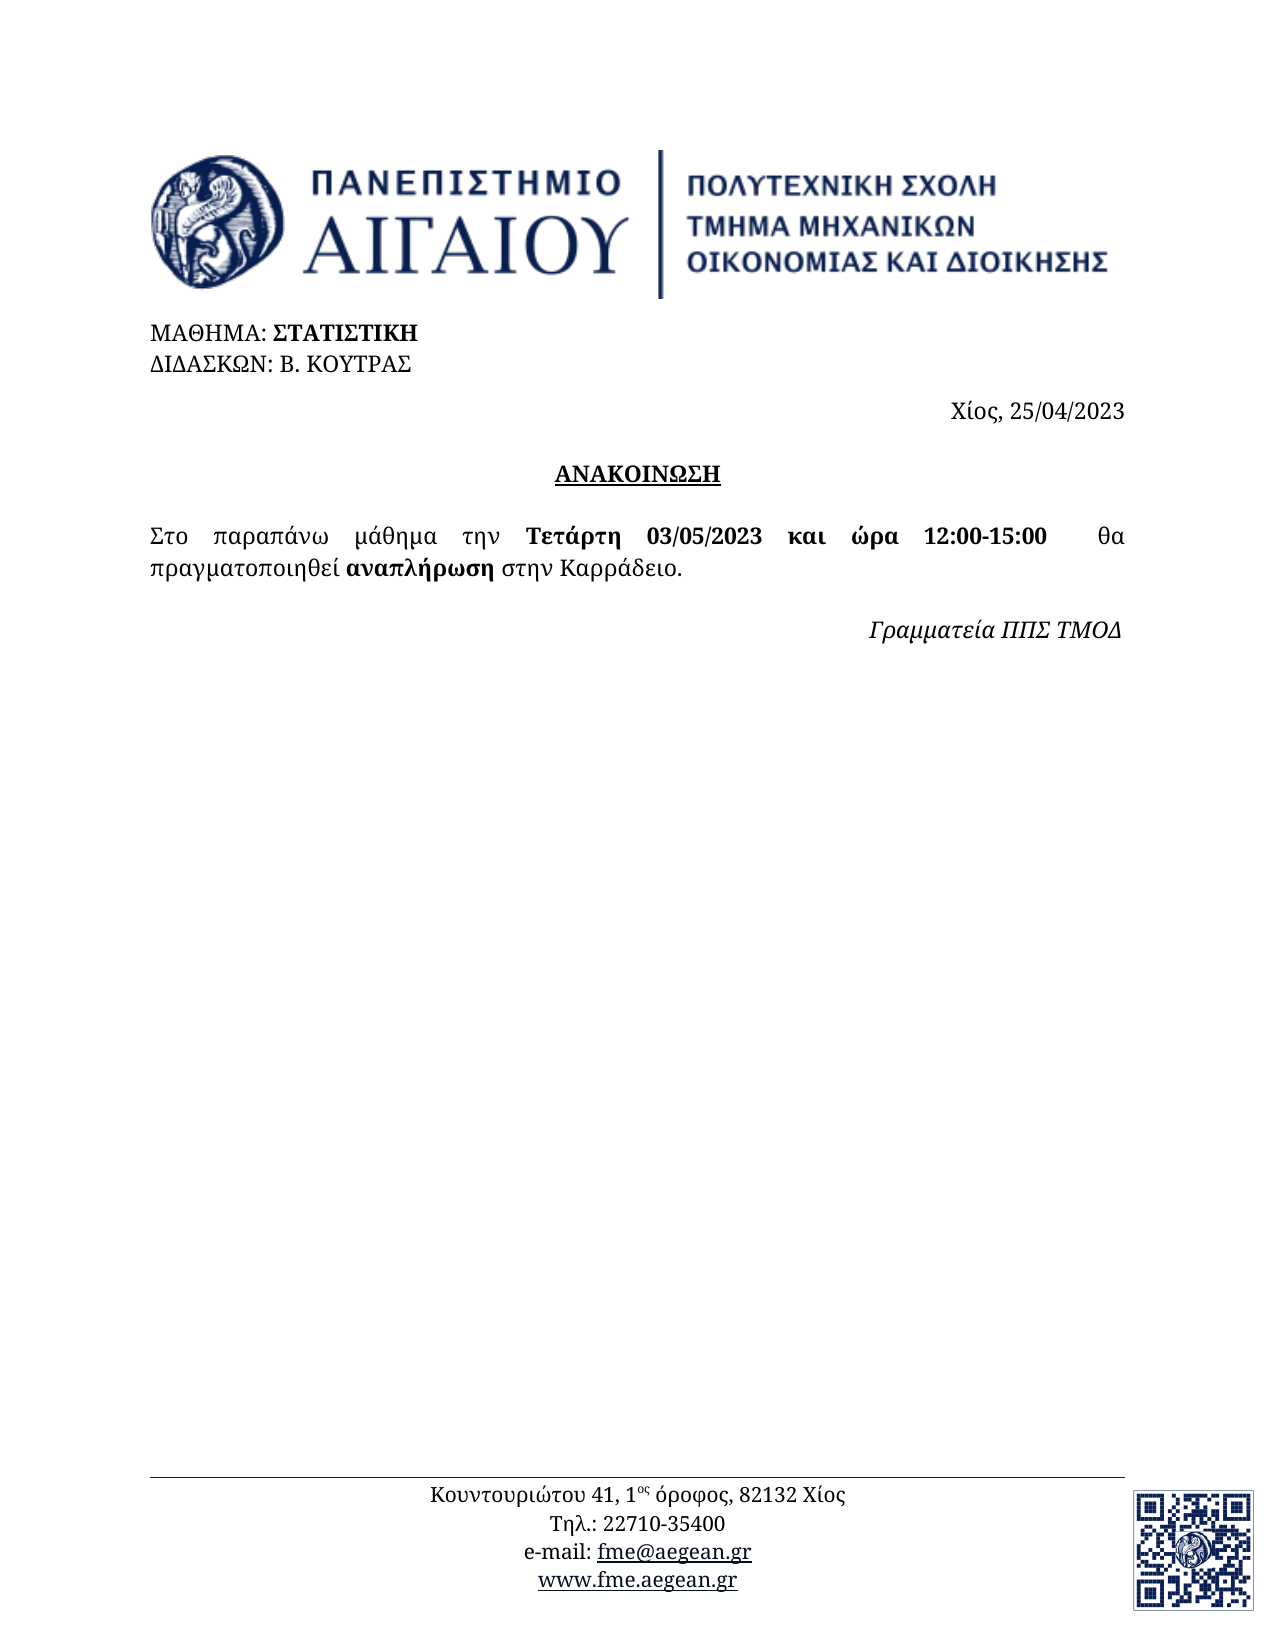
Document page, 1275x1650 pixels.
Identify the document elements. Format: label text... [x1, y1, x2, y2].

text Χίος, 25/04/2023 [150, 395, 1125, 427]
text ΑΝΑΚΟΙΝΩΣΗ [150, 458, 1125, 489]
picture [1120, 1481, 1263, 1620]
text ΔΙΔΑΣΚΩΝ: Β. ΚΟΥΤΡΑΣ [150, 348, 1125, 380]
text ΜΑΘΗΜΑ: ΣΤΑΤΙΣΤΙΚΗ [150, 317, 1125, 348]
text Στο παραπάνω μάθημα την Τετάρτη 03/05/2023 και ώρα 12:00-15:00 θα πραγματοποιηθεί αναπλήρωση στην Καρράδειο. [150, 520, 1125, 583]
picture [150, 150, 1109, 299]
text Γραμματεία ΠΠΣ ΤΜΟΔ [150, 614, 1125, 645]
